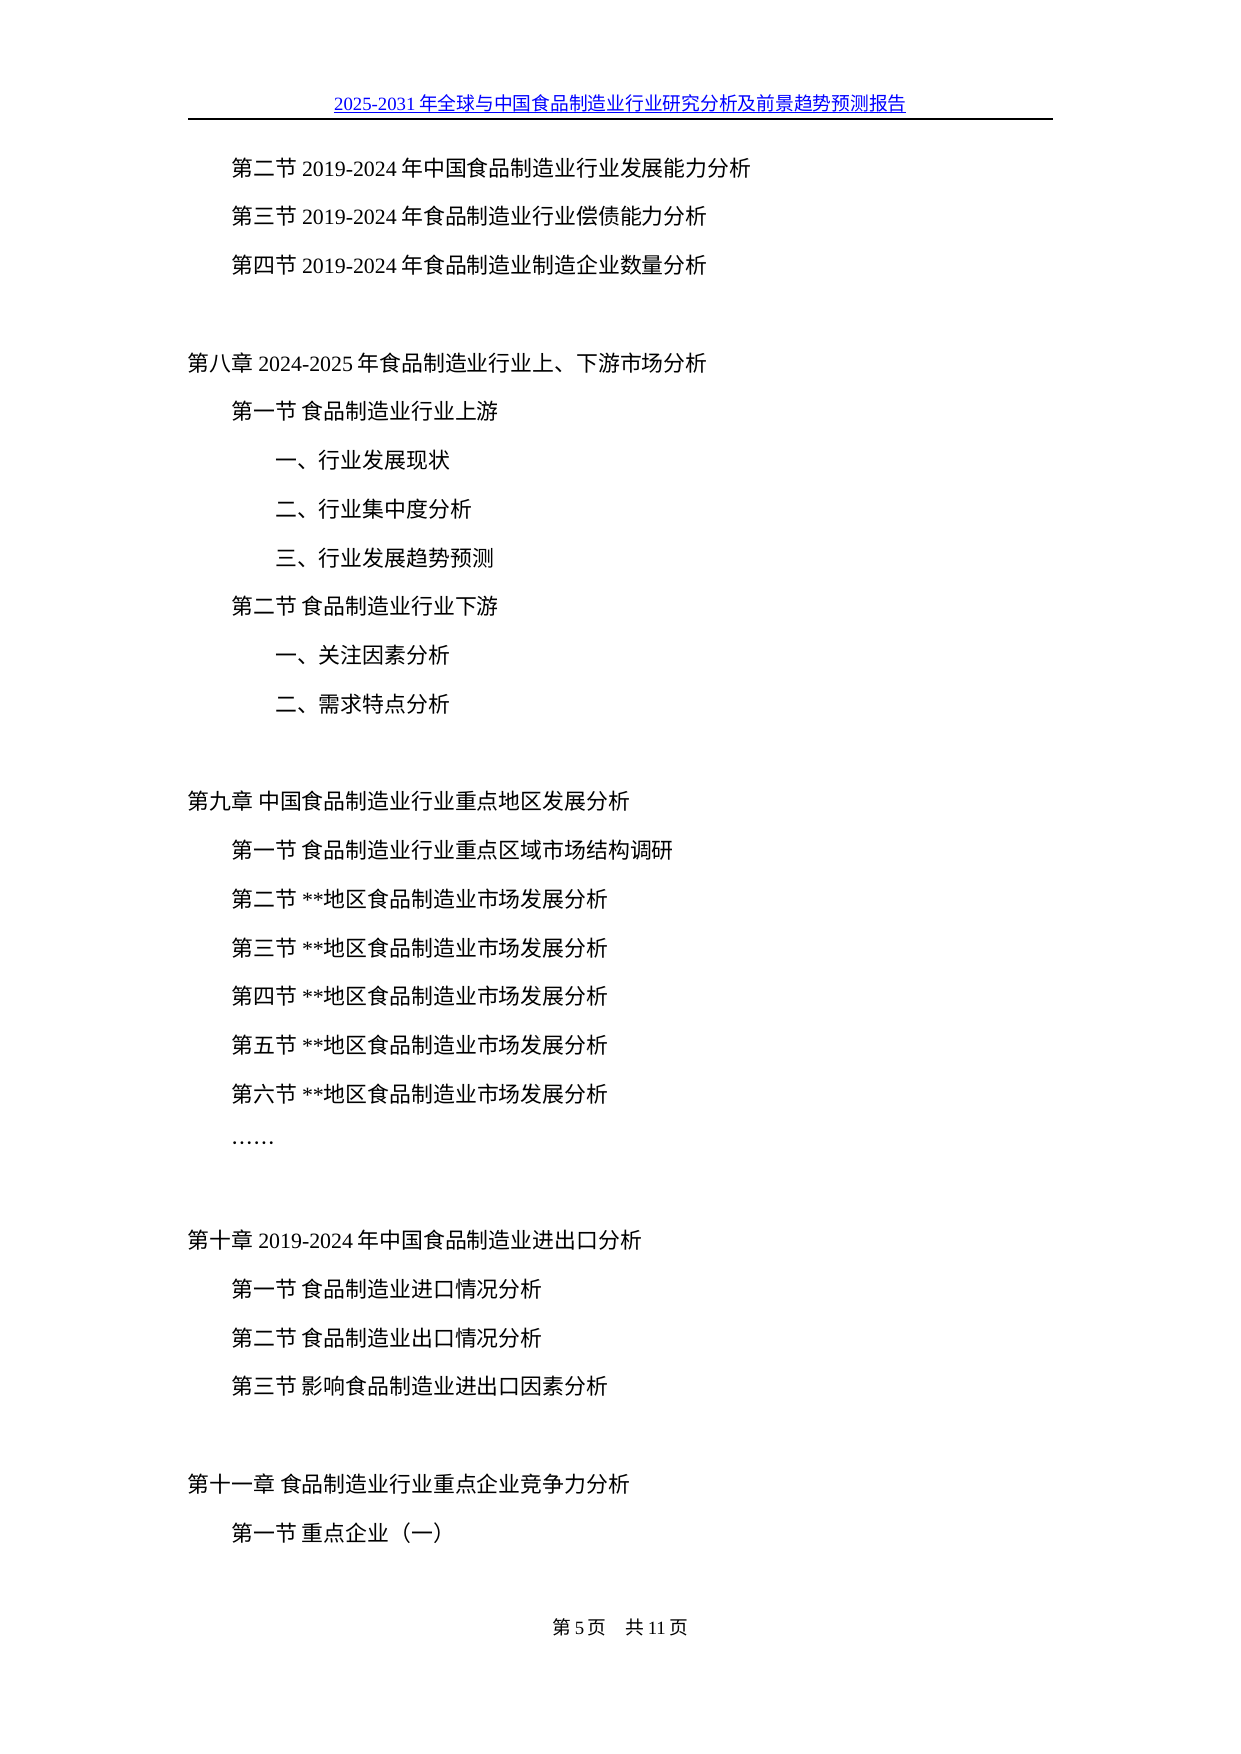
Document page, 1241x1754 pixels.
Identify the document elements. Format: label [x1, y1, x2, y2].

text [187, 150, 1053, 1548]
